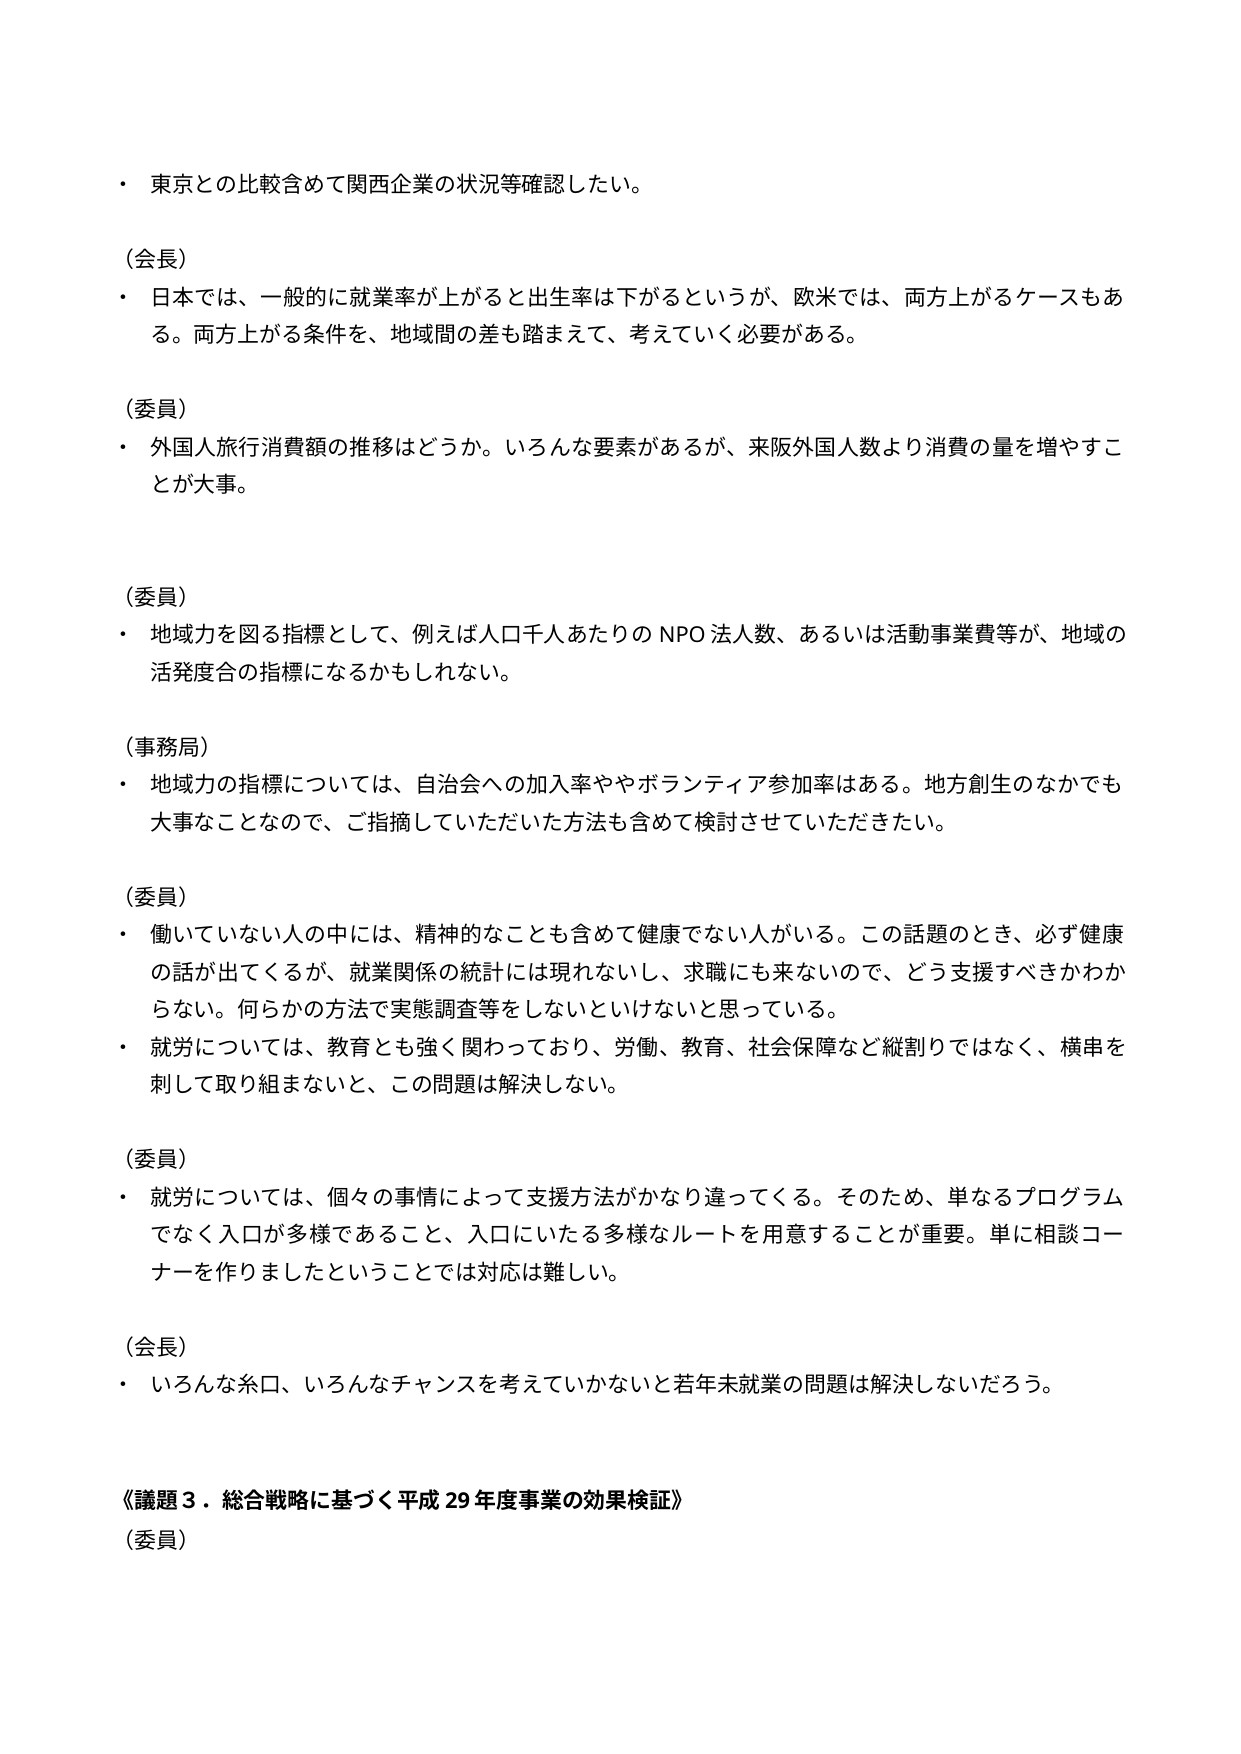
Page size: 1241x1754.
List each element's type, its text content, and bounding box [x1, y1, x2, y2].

list いろんな糸口、いろんなチャンスを考えていかないと若年未就業の問題は解決しないだろう。 [112, 1364, 1128, 1402]
list 就労については、個々の事情によって支援方法がかなり違ってくる。そのため、単なるプログラムでなく入口が多様であること、入口にいたる多様なルートを用意することが重要。単に相談コーナーを作りましたということでは対応は難しい。 [112, 1177, 1128, 1289]
text （委員） [112, 1517, 1128, 1556]
list 日本では、一般的に就業率が上がると出生率は下がるというが、欧米では、両方上がるケースもある。両方上がる条件を、地域間の差も踏まえて、考えていく必要がある。 [112, 277, 1128, 352]
text （委員） [112, 577, 1128, 614]
list 東京との比較含めて関西企業の状況等確認したい。 [112, 164, 1128, 202]
list 地域力の指標については、自治会への加入率ややボランティア参加率はある。地方創生のなかでも大事なことなので、ご指摘していただいた方法も含めて検討させていただきたい。 [112, 764, 1128, 839]
text （委員） [112, 1139, 1128, 1177]
text （委員） [112, 389, 1128, 427]
text （会長） [112, 239, 1128, 277]
list 就労については、教育とも強く関わっており、労働、教育、社会保障など縦割りではなく、横串を刺して取り組まないと、この問題は解決しない。 [112, 1027, 1128, 1102]
text （委員） [112, 877, 1128, 914]
text （会長） [112, 1327, 1128, 1364]
list 働いていない人の中には、精神的なことも含めて健康でない人がいる。この話題のとき、必ず健康の話が出てくるが、就業関係の統計には現れないし、求職にも来ないので、どう支援すべきかわからない。何らかの方法で実態調査等をしないといけないと思っている。 [112, 914, 1128, 1027]
list 地域力を図る指標として、例えば人口千人あたりのNPO法人数、あるいは活動事業費等が、地域の活発度合の指標になるかもしれない。 [112, 614, 1128, 689]
list 外国人旅行消費額の推移はどうか。いろんな要素があるが、来阪外国人数より消費の量を増やすことが大事。 [112, 427, 1128, 502]
text （事務局） [112, 727, 1128, 764]
text 《議題３．総合戦略に基づく平成29年度事業の効果検証》 [112, 1477, 1128, 1517]
